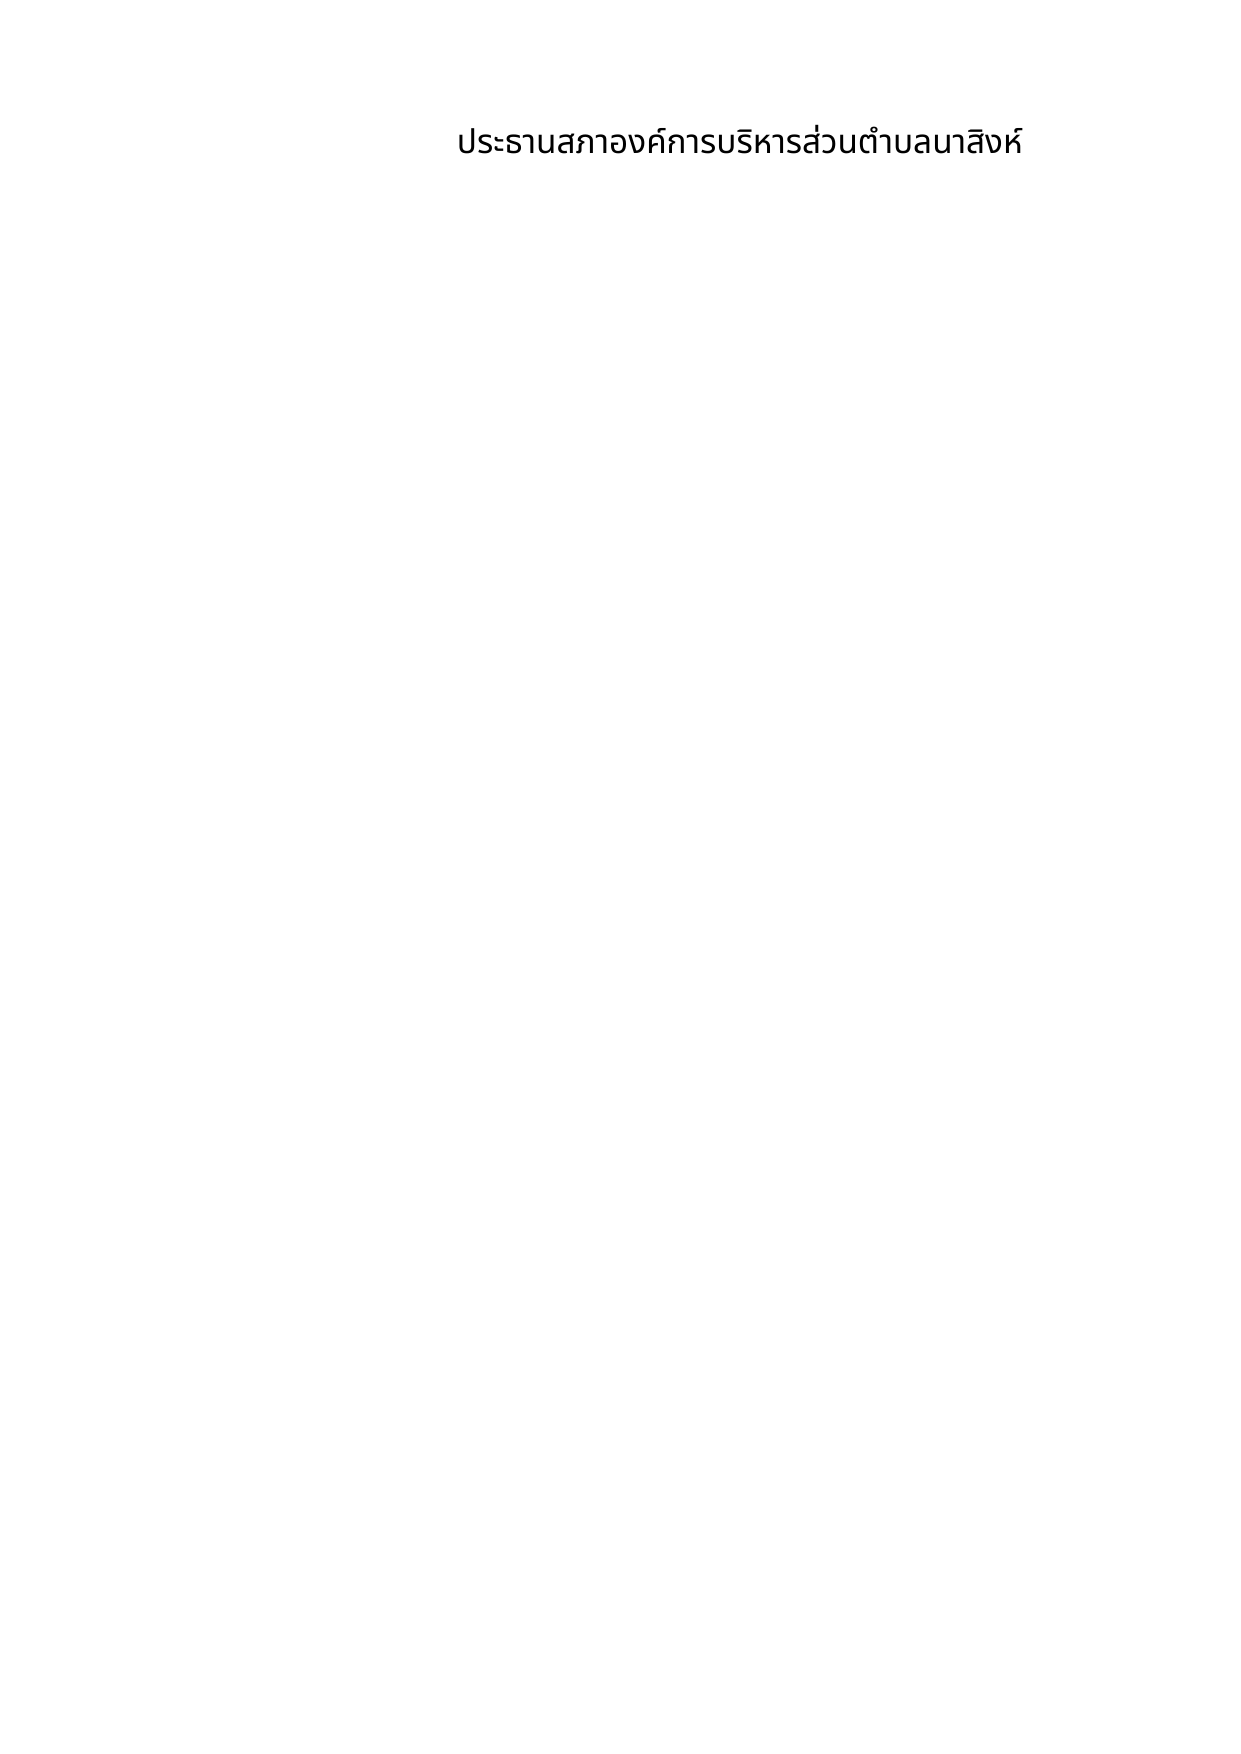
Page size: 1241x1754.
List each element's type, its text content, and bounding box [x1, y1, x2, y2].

text ประธานสภาองค์การบริหารส่วนตำบลนาสิงห์ [179, 118, 1152, 168]
